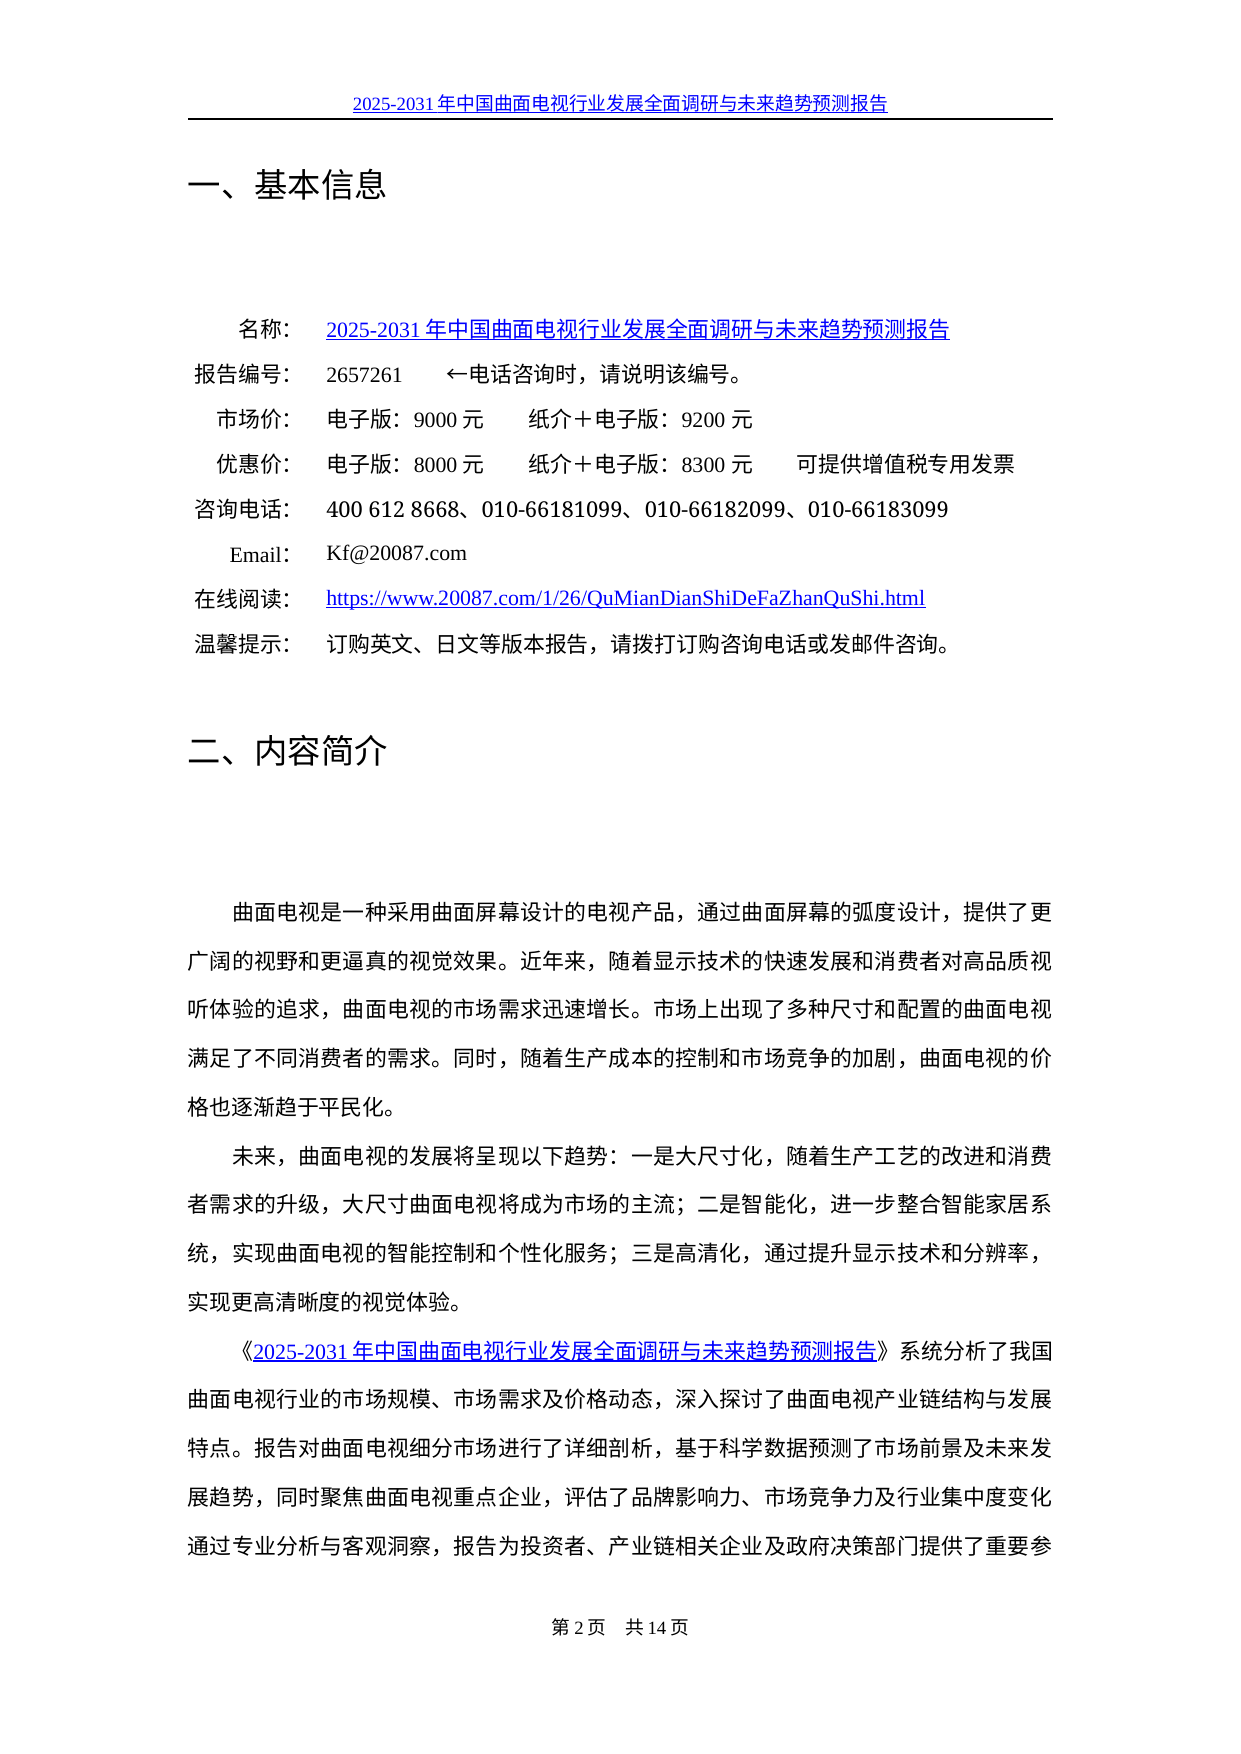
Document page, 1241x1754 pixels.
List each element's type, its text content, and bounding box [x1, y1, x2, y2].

table_cell [315, 582, 1073, 627]
table_cell 市场价： [167, 402, 315, 447]
table_cell 2657261 ←电话咨询时，请说明该编号。 [315, 357, 1073, 402]
table_cell 400 612 8668、010-66181099、010-66182099、010-66183099 [315, 492, 1073, 537]
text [187, 894, 1053, 1561]
table_cell 报告编号： [167, 357, 315, 402]
table_cell 温馨提示： [167, 627, 315, 672]
table_cell 咨询电话： [167, 492, 315, 537]
table_cell 电子版：9000 元 纸介＋电子版：9200 元 [315, 402, 1073, 447]
title 一、基本信息 [187, 150, 1053, 215]
table_cell 电子版：8000 元 纸介＋电子版：8300 元 可提供增值税专用发票 [315, 447, 1073, 492]
table_cell Email： [167, 537, 315, 582]
table_cell 订购英文、日文等版本报告，请拨打订购咨询电话或发邮件咨询。 [315, 627, 1073, 672]
table_cell 优惠价： [167, 447, 315, 492]
table_cell Kf@20087.com [315, 537, 1073, 582]
table_header 名称： [167, 312, 315, 357]
table_header 2025-2031年中国曲面电视行业发展全面调研与未来趋势预测报告 [315, 312, 1073, 357]
title 二、内容简介 [187, 717, 1053, 782]
table_cell 在线阅读： [167, 582, 315, 627]
